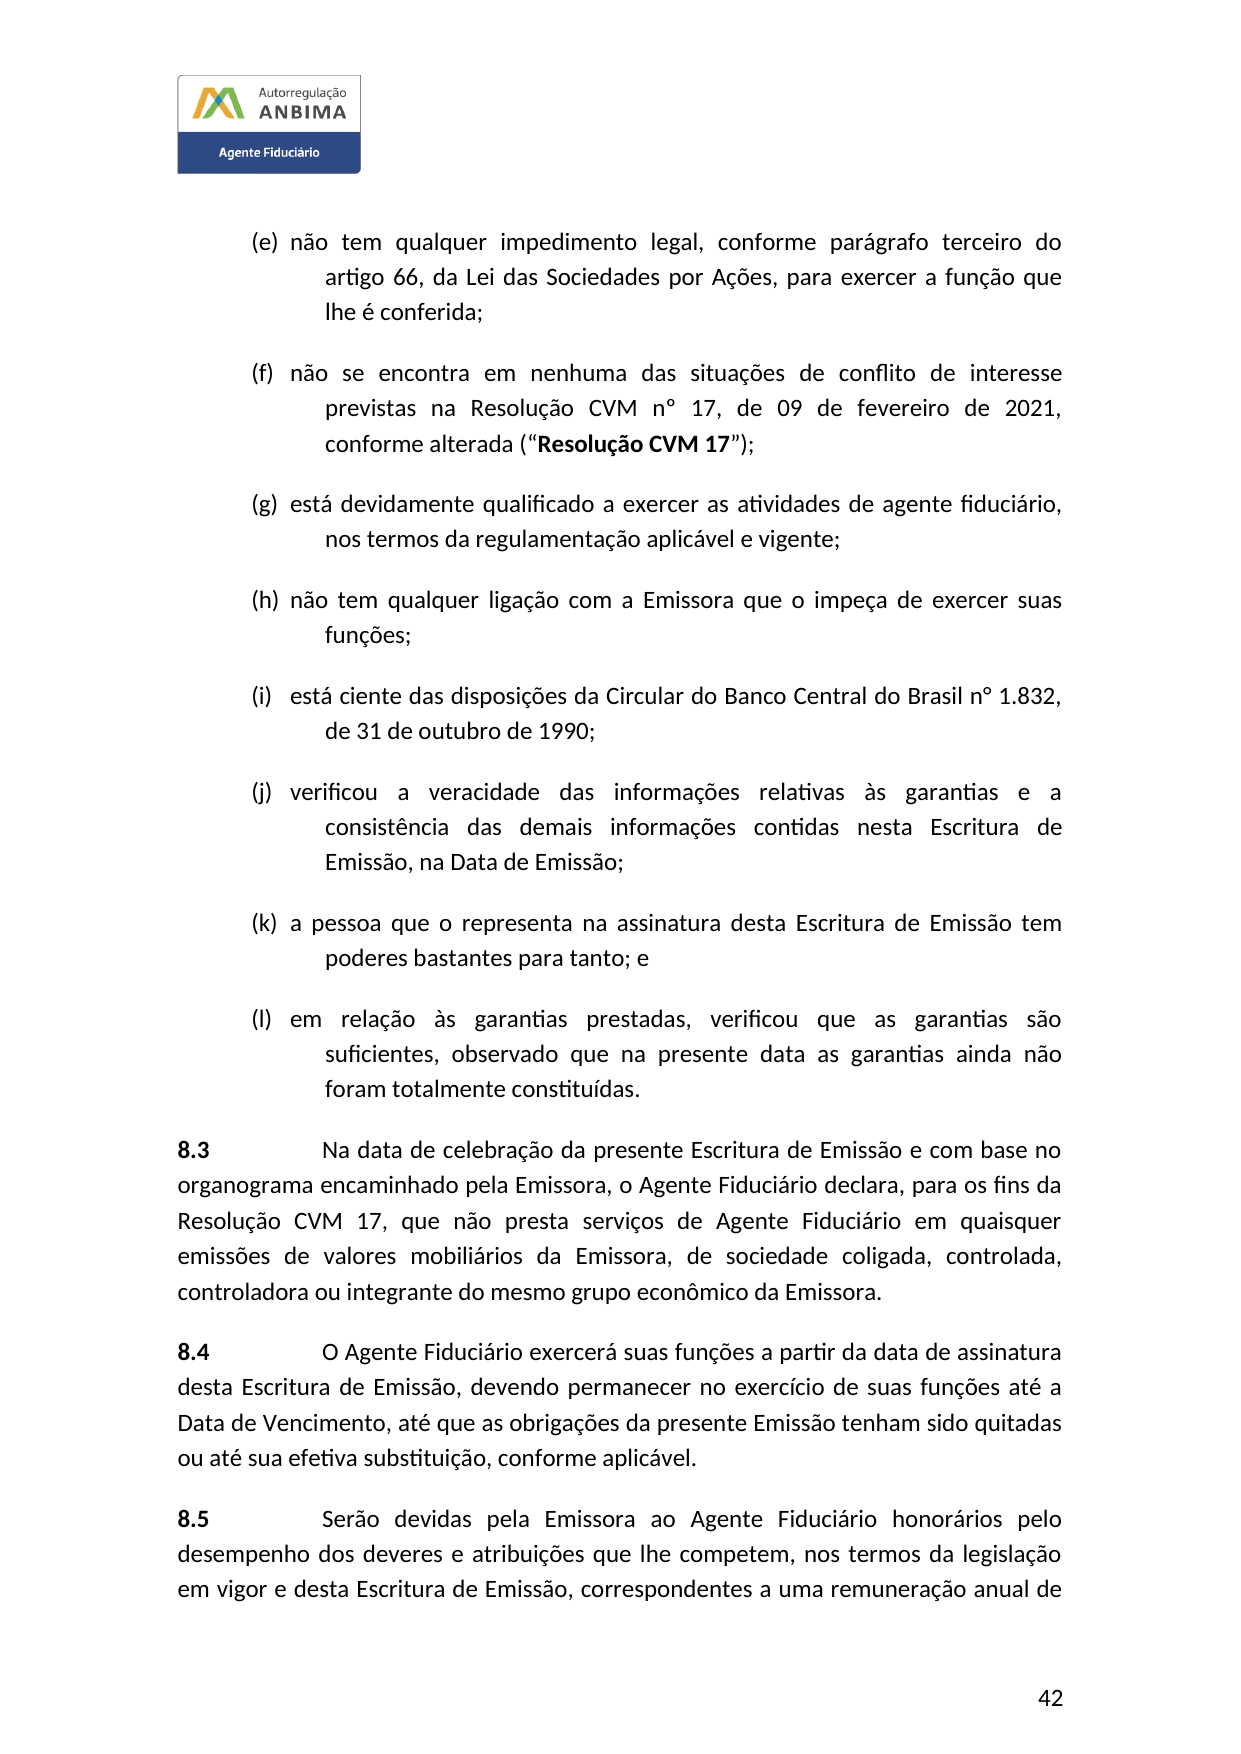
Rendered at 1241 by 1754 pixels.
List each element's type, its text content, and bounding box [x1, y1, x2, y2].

list não se encontra em nenhuma das situações de conflito de interesse previstas na Resolução CVM nº 17, de 09 de fevereiro de 2021, conforme alterada (“Resolução CVM 17”); [251, 353, 1063, 459]
list O Agente Fiduciário exercerá suas funções a partir da data de assinatura desta Escritura de Emissão, devendo permanecer no exercício de suas funções até a Data de Vencimento, até que as obrigações da presente Emissão tenham sido quitadas ou até sua efetiva substituição, conforme aplicável. [177, 1332, 1063, 1474]
list está ciente das disposições da Circular do Banco Central do Brasil n° 1.832, de 31 de outubro de 1990; [251, 676, 1063, 747]
list em relação às garantias prestadas, verificou que as garantias são suficientes, observado que na presente data as garantias ainda não foram totalmente constituídas. [251, 999, 1063, 1105]
list a pessoa que o representa na assinatura desta Escritura de Emissão tem poderes bastantes para tanto; e [251, 903, 1063, 974]
list não tem qualquer impedimento legal, conforme parágrafo terceiro do artigo 66, da Lei das Sociedades por Ações, para exercer a função que lhe é conferida; [251, 222, 1063, 328]
list Na data de celebração da presente Escritura de Emissão e com base no organograma encaminhado pela Emissora, o Agente Fiduciário declara, para os fins da Resolução CVM 17, que não presta serviços de Agente Fiduciário em quaisquer emissões de valores mobiliários da Emissora, de sociedade coligada, controlada, controladora ou integrante do mesmo grupo econômico da Emissora. [177, 1130, 1063, 1307]
picture [177, 75, 361, 174]
list está devidamente qualificado a exercer as atividades de agente fiduciário, nos termos da regulamentação aplicável e vigente; [251, 484, 1063, 555]
list não tem qualquer ligação com a Emissora que o impeça de exercer suas funções; [251, 580, 1063, 651]
list verificou a veracidade das informações relativas às garantias e a consistência das demais informações contidas nesta Escritura de Emissão, na Data de Emissão; [251, 772, 1063, 878]
